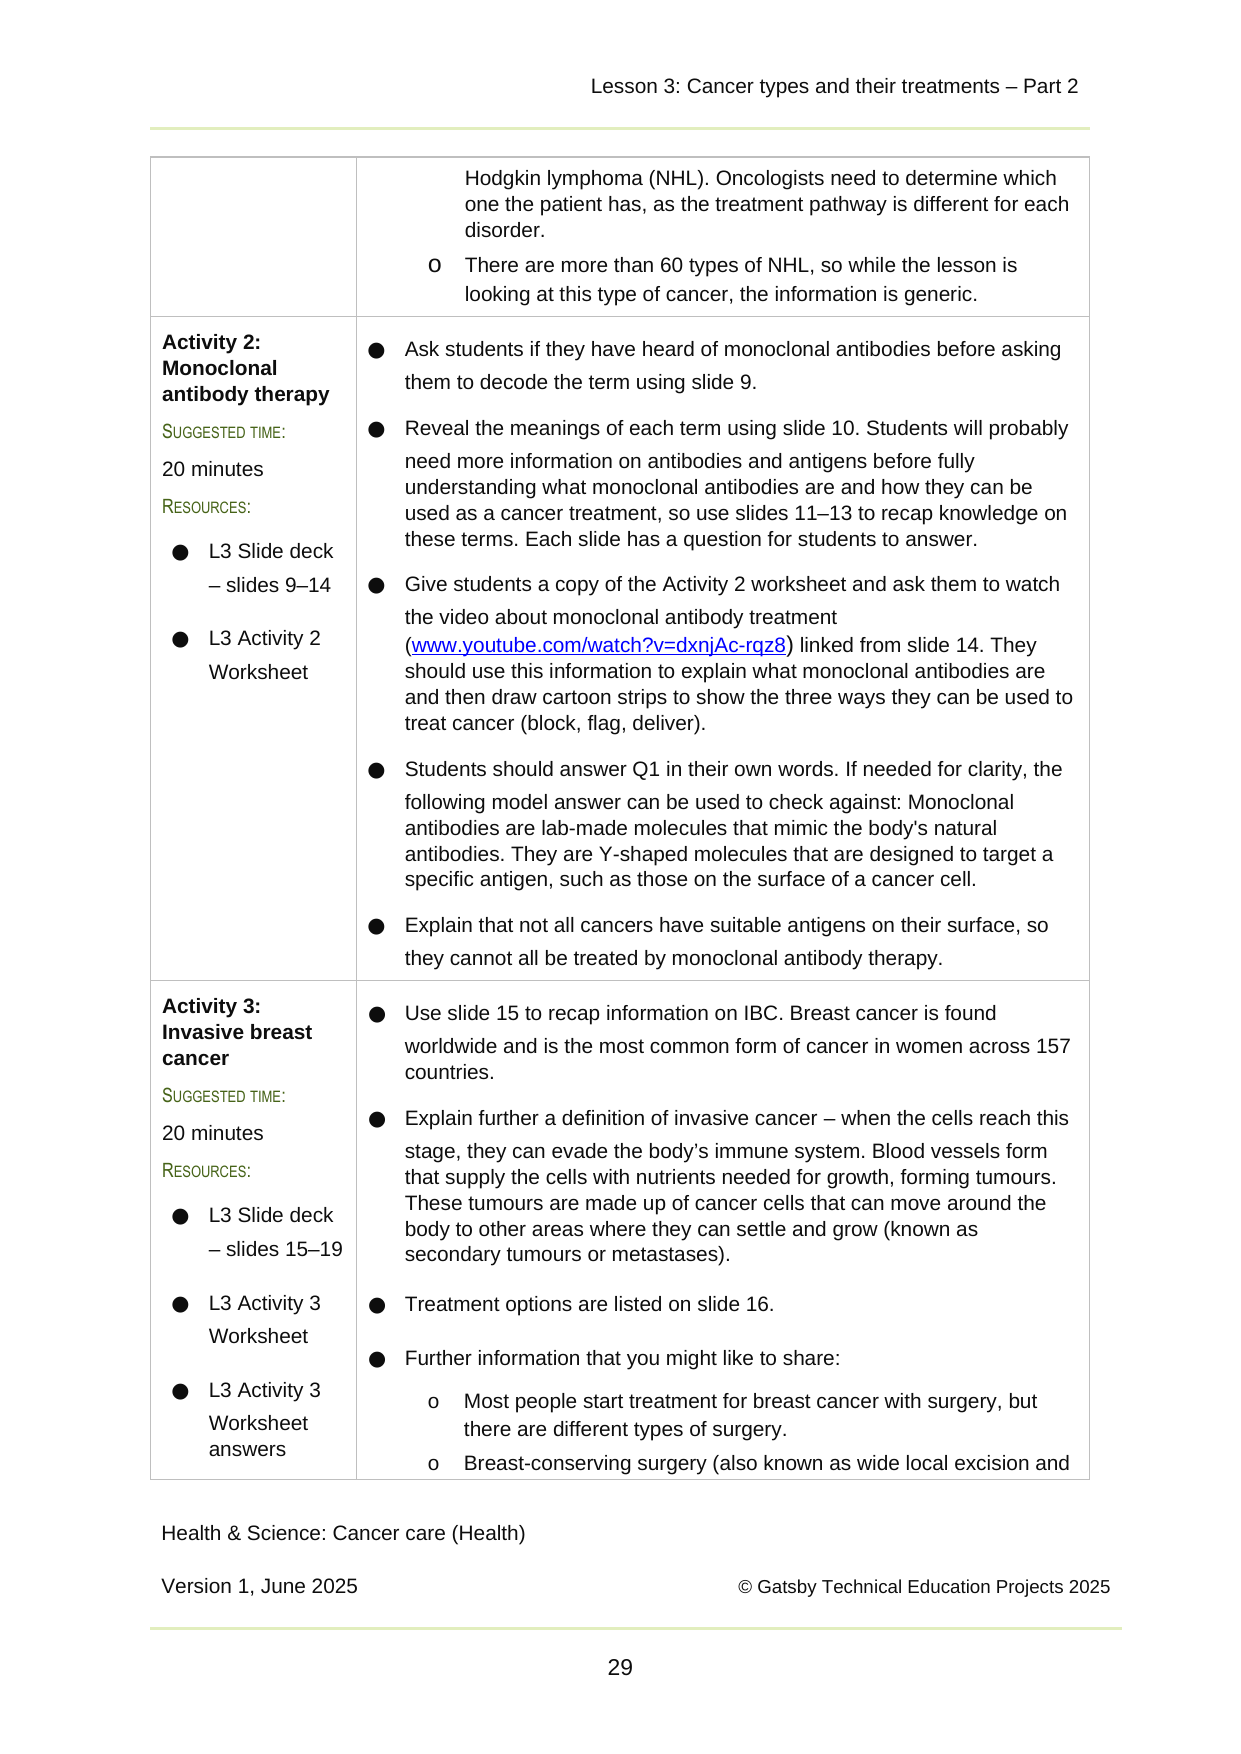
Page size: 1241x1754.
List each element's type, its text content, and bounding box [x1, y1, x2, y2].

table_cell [357, 158, 1089, 316]
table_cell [151, 981, 356, 1479]
table_cell Ask students if they have heard of monoclonal antibodies before asking them to decode the term using slide 9. Reveal the meanings of each term using slide 10. Students will probably need more information on antibodies and antigens before fully understanding what monoclonal antibodies are and how they can be used as a cancer treatment, so use slides 11–13 to recap knowledge on these terms. Each slide has a question for students to answer. Give students a copy of the Activity 2 worksheet and ask them to watch the video about monoclonal antibody treatment (www.youtube.com/watch?v=dxnjAc-rqz8) linked from slide 14. They should use this information to explain what monoclonal antibodies are and then draw cartoon strips to show the three ways they can be used to treat cancer (block, flag, deliver). Students should answer Q1 in their own words. If needed for clarity, the following model answer can be used to check against: Monoclonal antibodies are lab-made molecules that mimic the body's natural antibodies. They are Y-shaped molecules that are designed to target a specific antigen, such as those on the surface of a cancer cell. Explain that not all cancers have suitable antigens on their surface, so they cannot all be treated by monoclonal antibody therapy. [357, 317, 1089, 980]
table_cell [151, 158, 356, 316]
table_cell Activity 2: Monoclonal antibody therapy Suggested time: 20 minutes Resources: L3 Slide deck – slides 9–14 L3 Activity 2 Worksheet [151, 317, 356, 980]
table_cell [357, 981, 1089, 1479]
